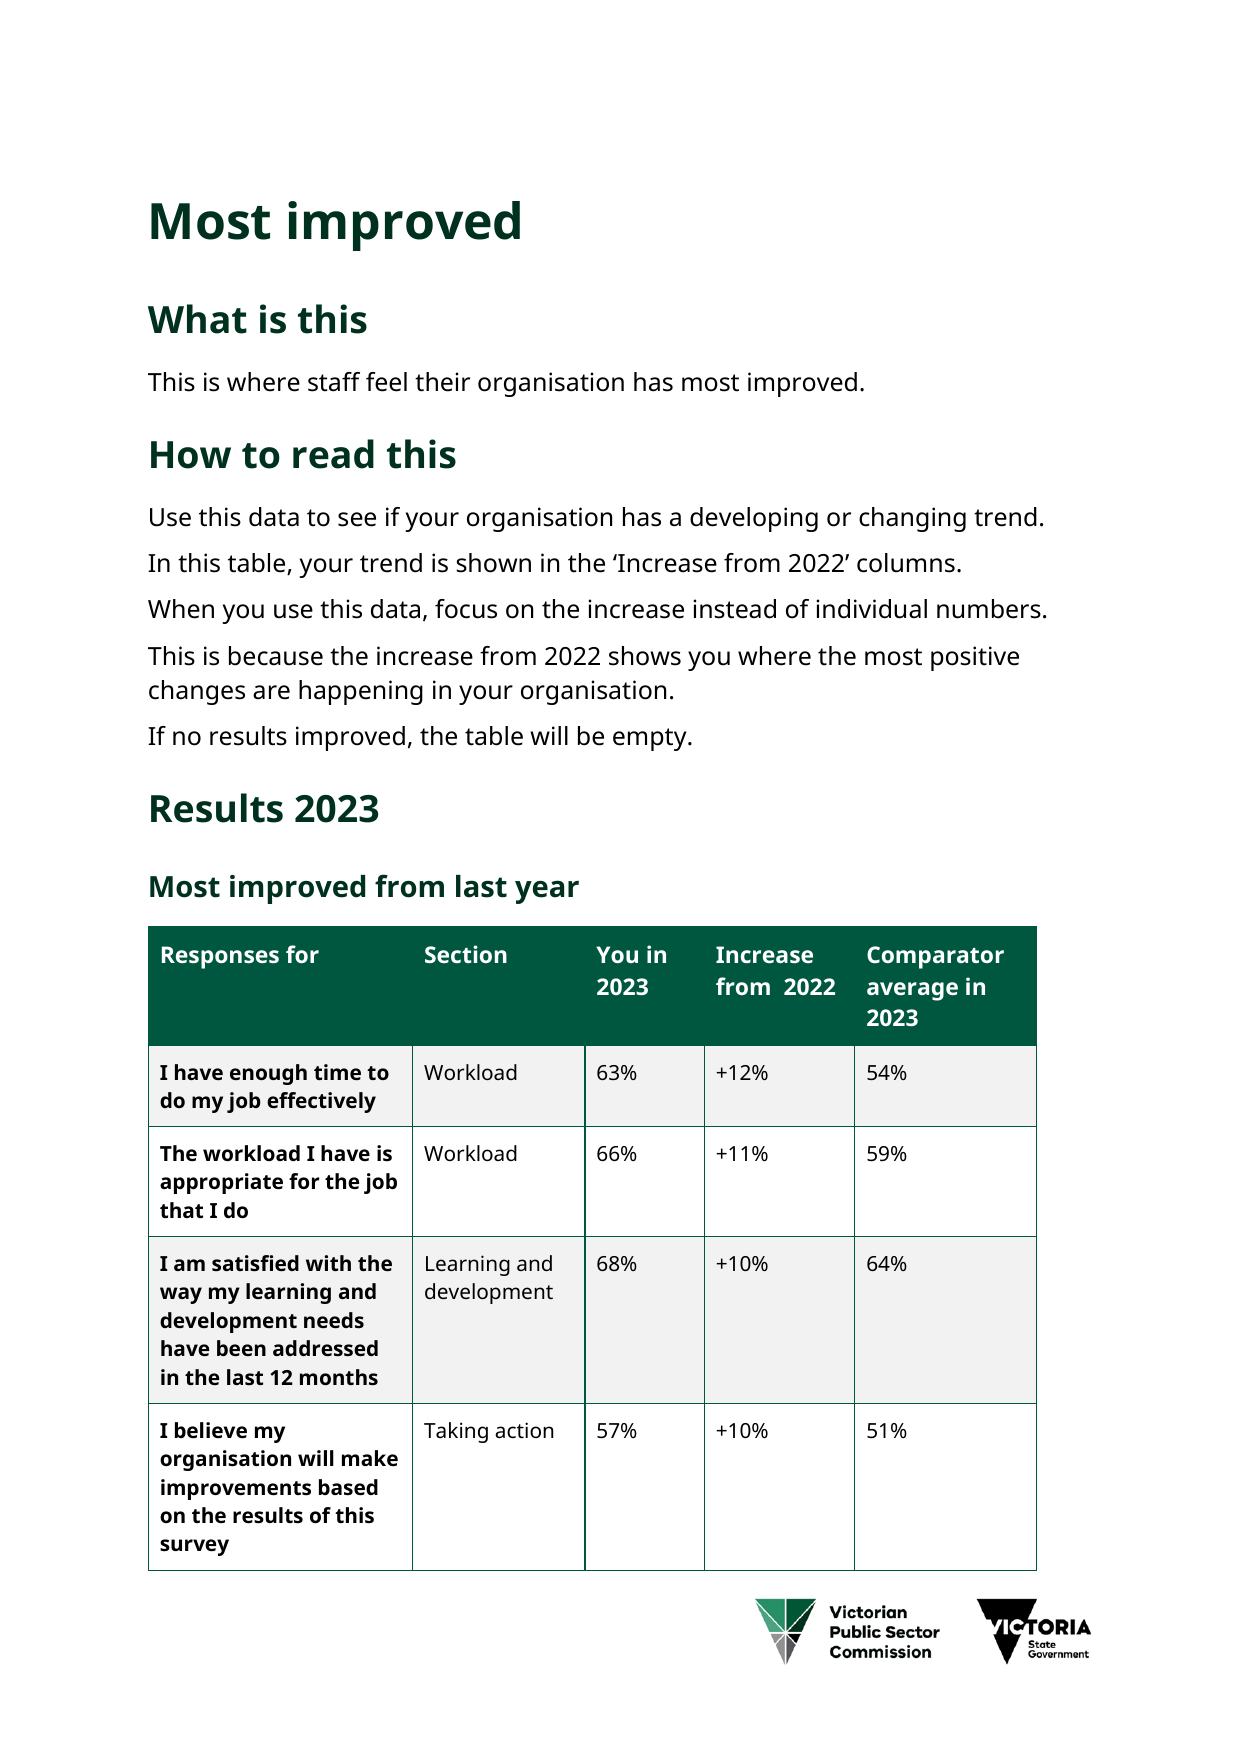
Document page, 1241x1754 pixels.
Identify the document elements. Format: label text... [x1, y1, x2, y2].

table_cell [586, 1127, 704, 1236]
text Use this data to see if your organisation has a developing or changing trend. [148, 499, 1092, 533]
subtitle What is this [148, 294, 1092, 345]
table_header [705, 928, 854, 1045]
subtitle Most improved from last year [148, 866, 1092, 906]
text This is where staff feel their organisation has most improved. [148, 365, 1092, 399]
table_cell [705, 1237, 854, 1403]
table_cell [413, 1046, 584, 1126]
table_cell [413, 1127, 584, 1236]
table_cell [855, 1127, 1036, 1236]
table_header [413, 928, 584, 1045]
text When you use this data, focus on the increase instead of individual numbers. [148, 592, 1092, 626]
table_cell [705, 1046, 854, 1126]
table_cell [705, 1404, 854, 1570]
subtitle How to read this [148, 428, 1092, 479]
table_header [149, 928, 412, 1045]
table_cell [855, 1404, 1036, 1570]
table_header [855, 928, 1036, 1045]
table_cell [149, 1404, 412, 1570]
text This is because the increase from 2022 shows you where the most positive changes are happening in your organisation. [148, 638, 1092, 707]
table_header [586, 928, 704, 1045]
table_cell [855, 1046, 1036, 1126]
picture [754, 1598, 1093, 1666]
subtitle Results 2023 [148, 782, 1092, 833]
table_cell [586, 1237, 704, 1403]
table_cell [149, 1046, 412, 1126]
text In this table, your trend is shown in the ‘Increase from 2022’ columns. [148, 546, 1092, 580]
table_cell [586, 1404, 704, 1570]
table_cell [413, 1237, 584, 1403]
text If no results improved, the table will be empty. [148, 719, 1092, 753]
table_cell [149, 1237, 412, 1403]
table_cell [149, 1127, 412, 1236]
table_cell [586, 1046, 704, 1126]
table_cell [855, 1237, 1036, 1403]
subtitle Most improved [148, 186, 1092, 254]
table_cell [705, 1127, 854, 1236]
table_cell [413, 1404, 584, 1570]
